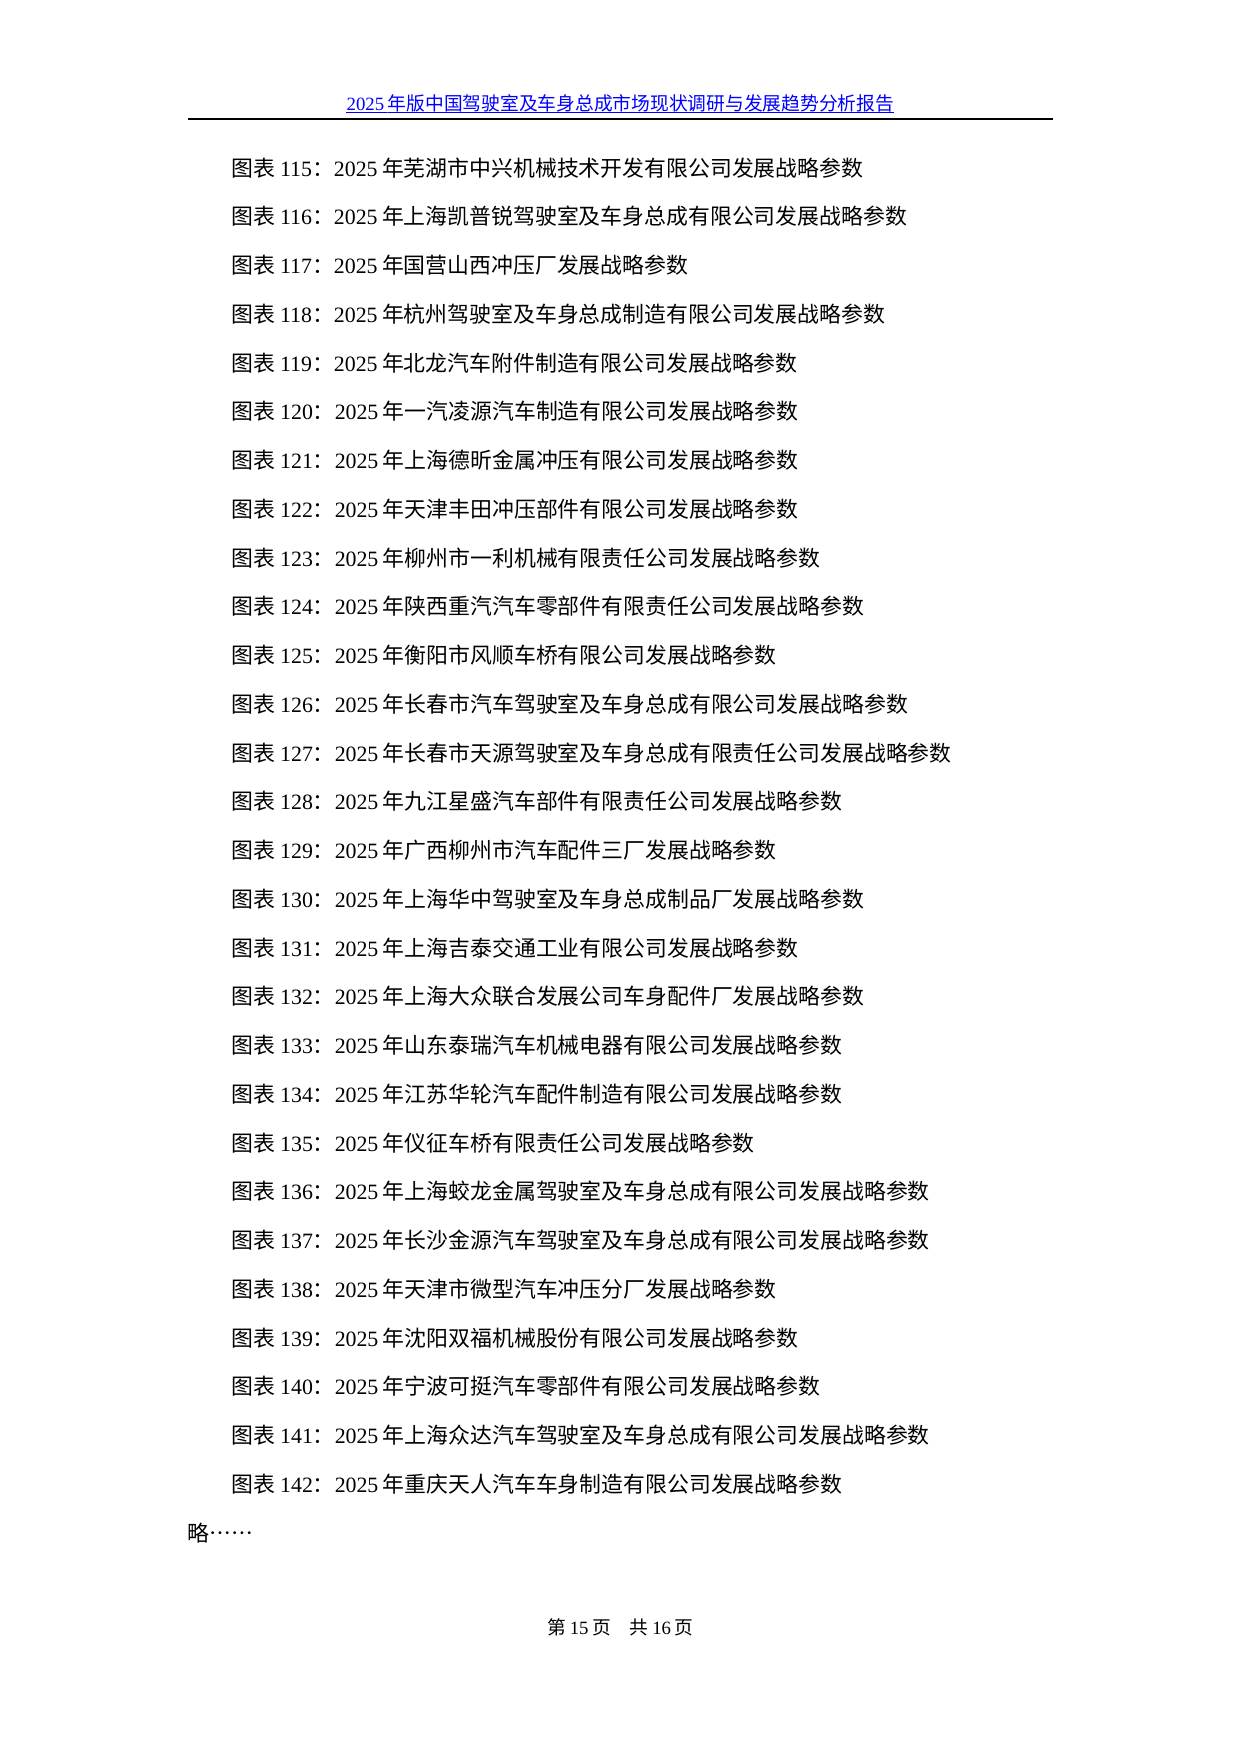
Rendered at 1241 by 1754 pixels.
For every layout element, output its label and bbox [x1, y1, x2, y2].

text [187, 150, 1053, 1548]
